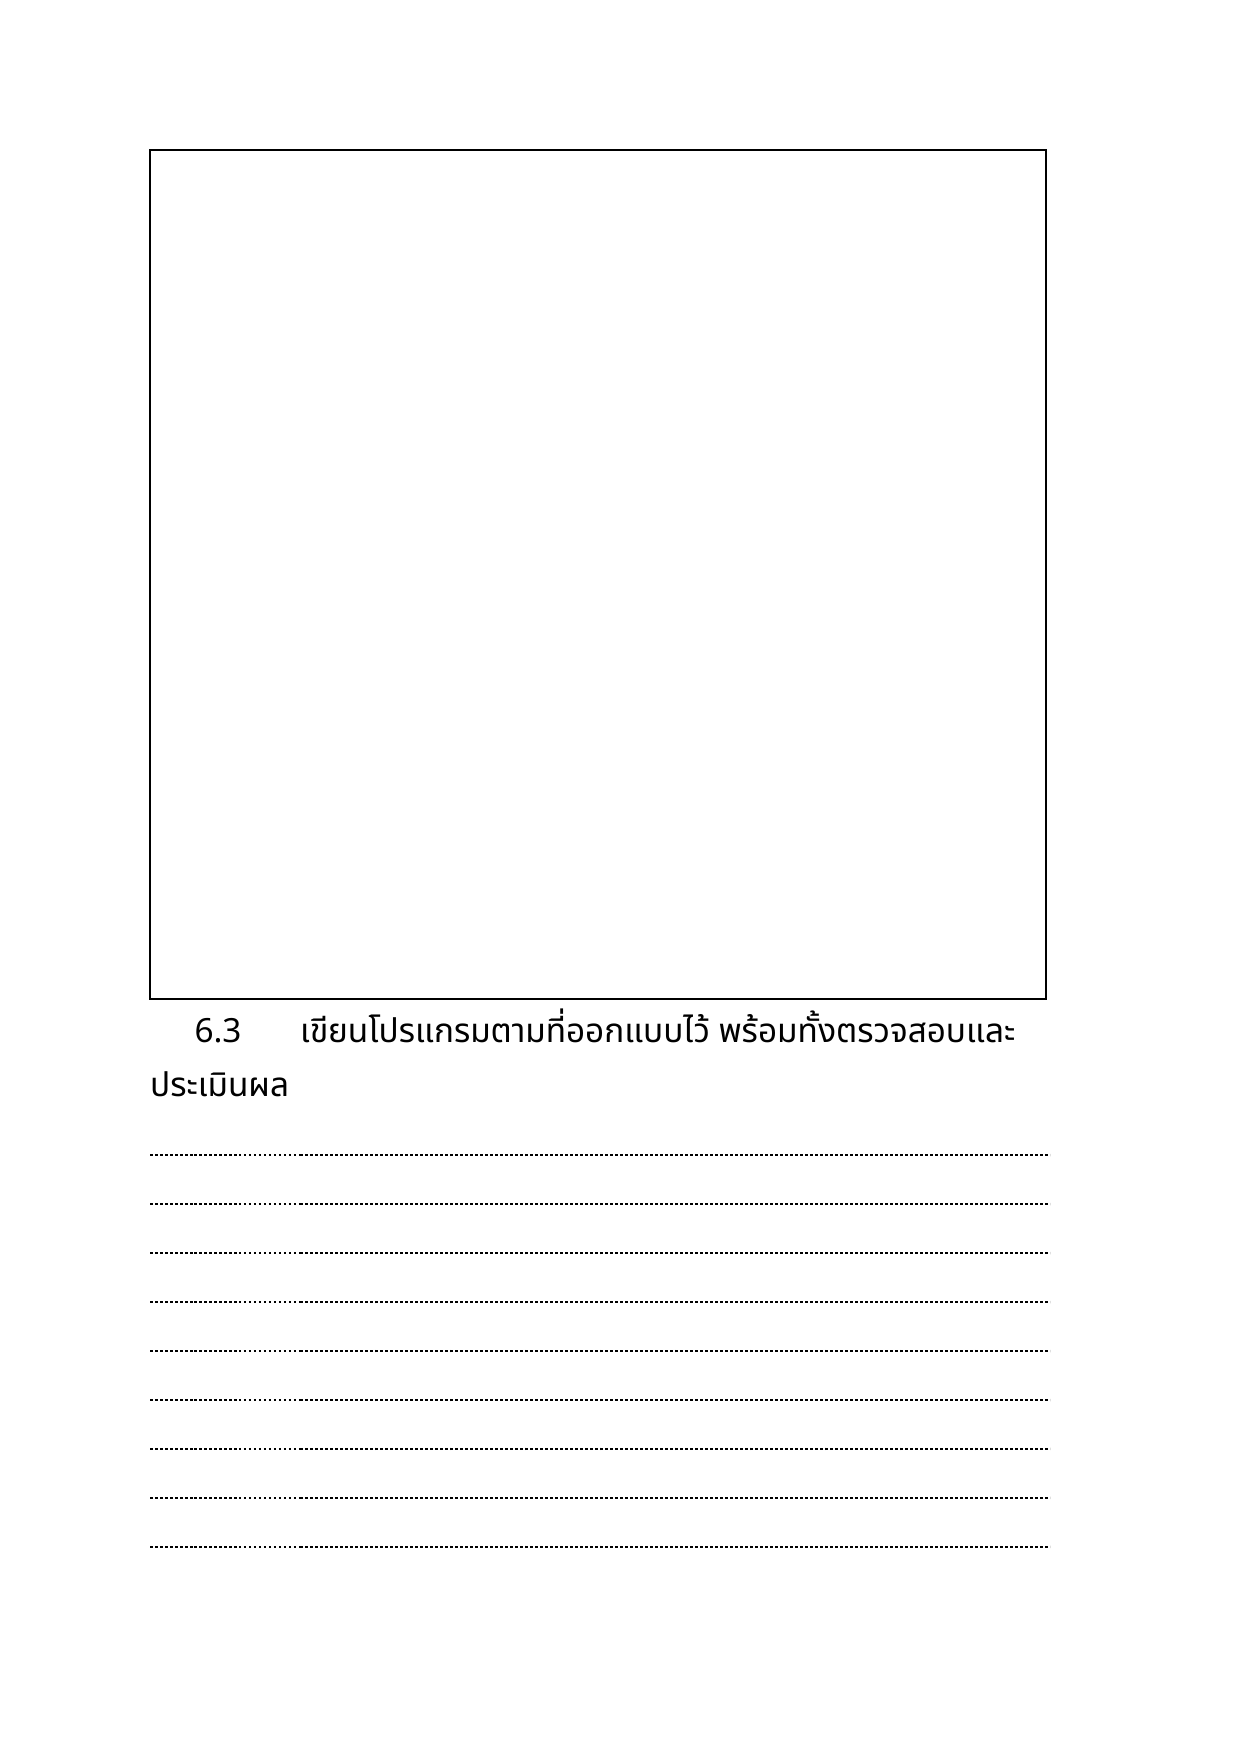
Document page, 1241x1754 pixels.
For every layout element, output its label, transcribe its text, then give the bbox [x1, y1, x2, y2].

text 6.3 เขียนโปรแกรมตามที่ออกแบบไว้ พร้อมทั้งตรวจสอบและประเมินผล [150, 1007, 1090, 1112]
